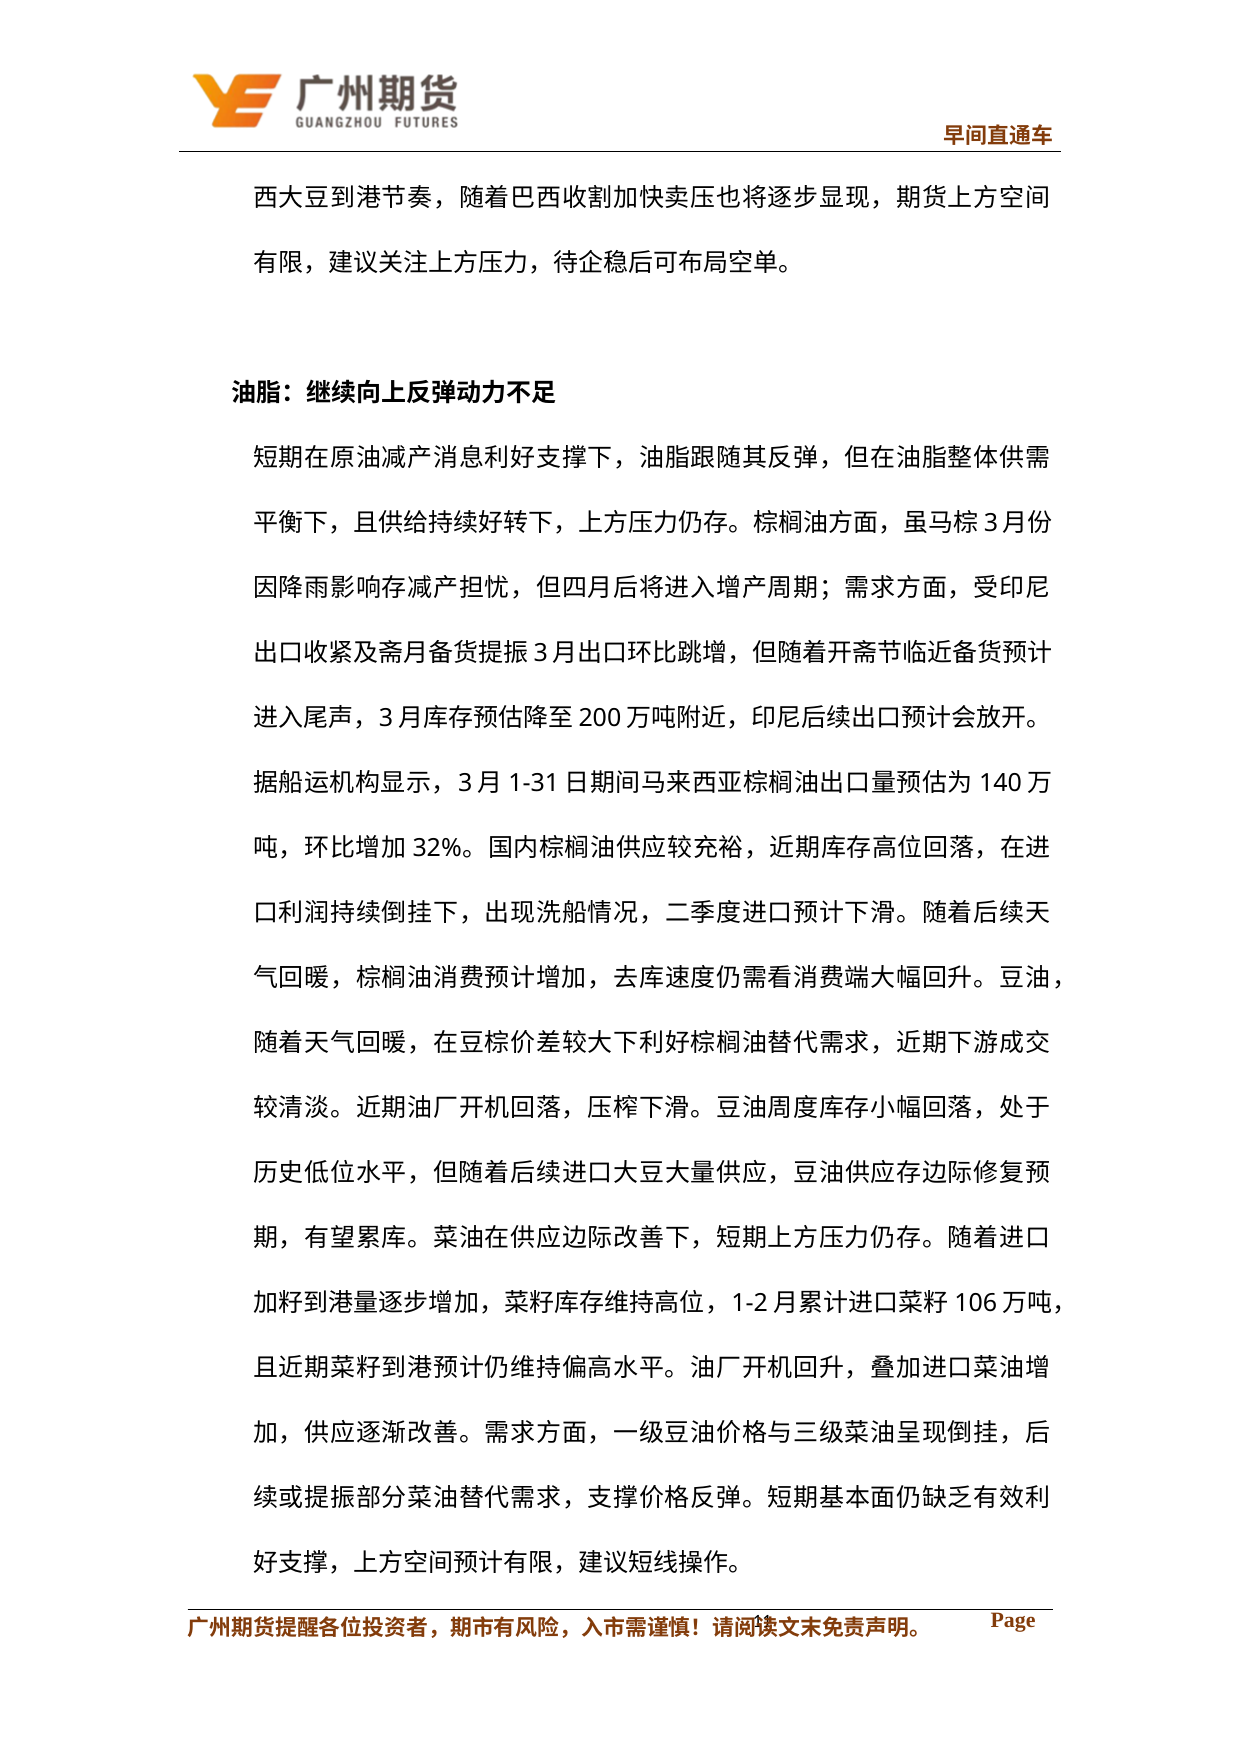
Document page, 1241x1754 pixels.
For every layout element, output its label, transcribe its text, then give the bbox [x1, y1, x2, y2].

text 油脂：继续向上反弹动力不足 [231, 358, 1053, 423]
picture [187, 61, 479, 139]
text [253, 163, 1053, 293]
text 短期在原油减产消息利好支撑下，油脂跟随其反弹，但在油脂整体供需平衡下，且供给持续好转下，上方压力仍存。棕榈油方面，虽马棕3月份因降雨影响存减产担忧，但四月后将进入增产周期；需求方面，受印尼出口收紧及斋月备货提振3月出口环比跳增，但随着开斋节临近备货预计进入尾声，3月库存预估降至200万吨附近，印尼后续出口预计会放开。据船运机构显示，3月1-31日期间马来西亚棕榈油出口量预估为140万吨，环比增加32%。国内棕榈油供应较充裕，近期库存高位回落，在进口利润持续倒挂下，出现洗船情况，二季度进口预计下滑。随着后续天气回暖，棕榈油消费预计增加，去库速度仍需看消费端大幅回升。豆油，随着天气回暖，在豆棕价差较大下利好棕榈油替代需求，近期下游成交较清淡。近期油厂开机回落，压榨下滑。豆油周度库存小幅回落，处于历史低位水平，但随着后续进口大豆大量供应，豆油供应存边际修复预期，有望累库。菜油在供应边际改善下，短期上方压力仍存。随着进口加籽到港量逐步增加，菜籽库存维持高位，1-2月累计进口菜籽106万吨，且近期菜籽到港预计仍维持偏高水平。油厂开机回升，叠加进口菜油增加，供应逐渐改善。需求方面，一级豆油价格与三级菜油呈现倒挂，后续或提振部分菜油替代需求，支撑价格反弹。短期基本面仍缺乏有效利好支撑，上方空间预计有限，建议短线操作。 [253, 423, 1053, 1593]
